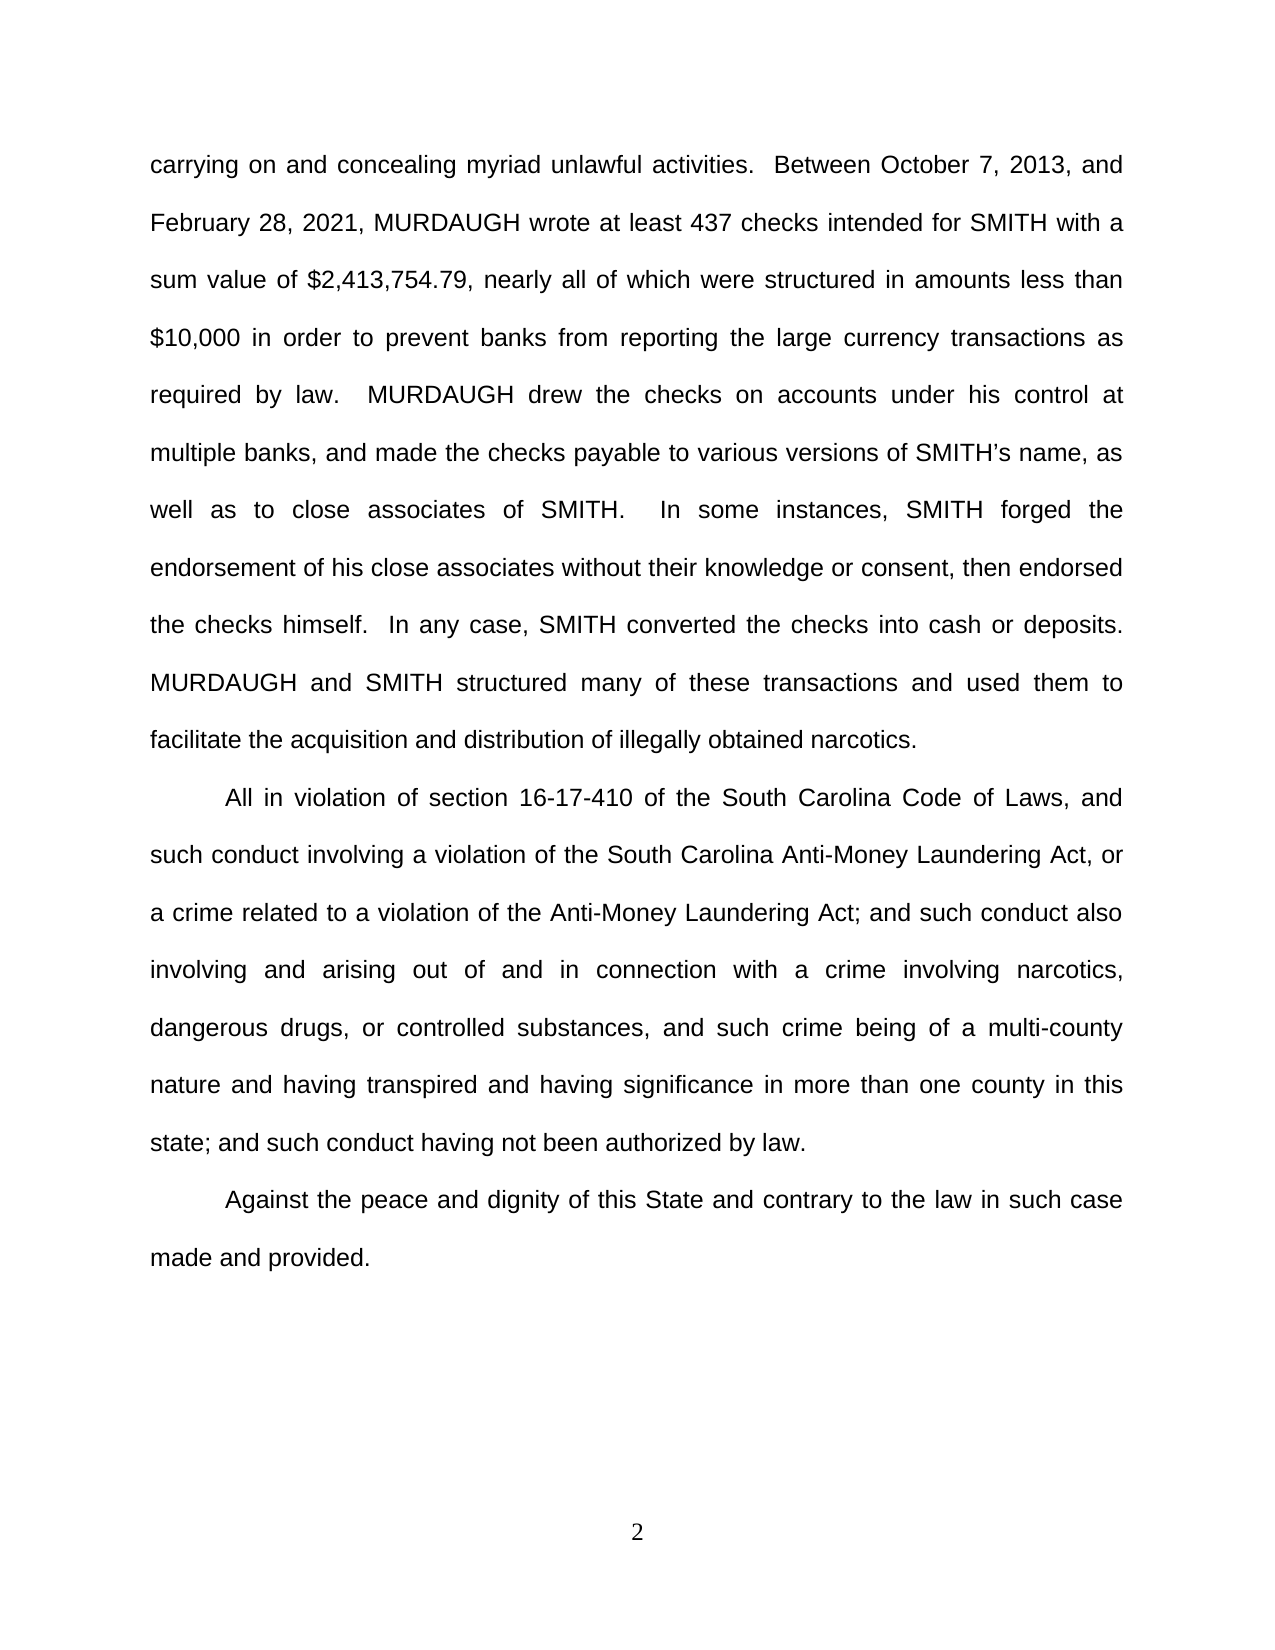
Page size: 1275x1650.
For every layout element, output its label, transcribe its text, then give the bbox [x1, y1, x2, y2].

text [150, 150, 1125, 754]
text All in violation of section 16-17-410 of the South Carolina Code of Laws, and such conduct involving a violation of the South Carolina Anti-Money Laundering Act, or a crime related to a violation of the Anti-Money Laundering Act; and such conduct also involving and arising out of and in connection with a crime involving narcotics, dangerous drugs, or controlled substances, and such crime being of a multi-county nature and having transpired and having significance in more than one county in this state; and such conduct having not been authorized by law. [150, 782, 1125, 1156]
text Against the peace and dignity of this State and contrary to the law in such case made and provided. [150, 1185, 1125, 1271]
